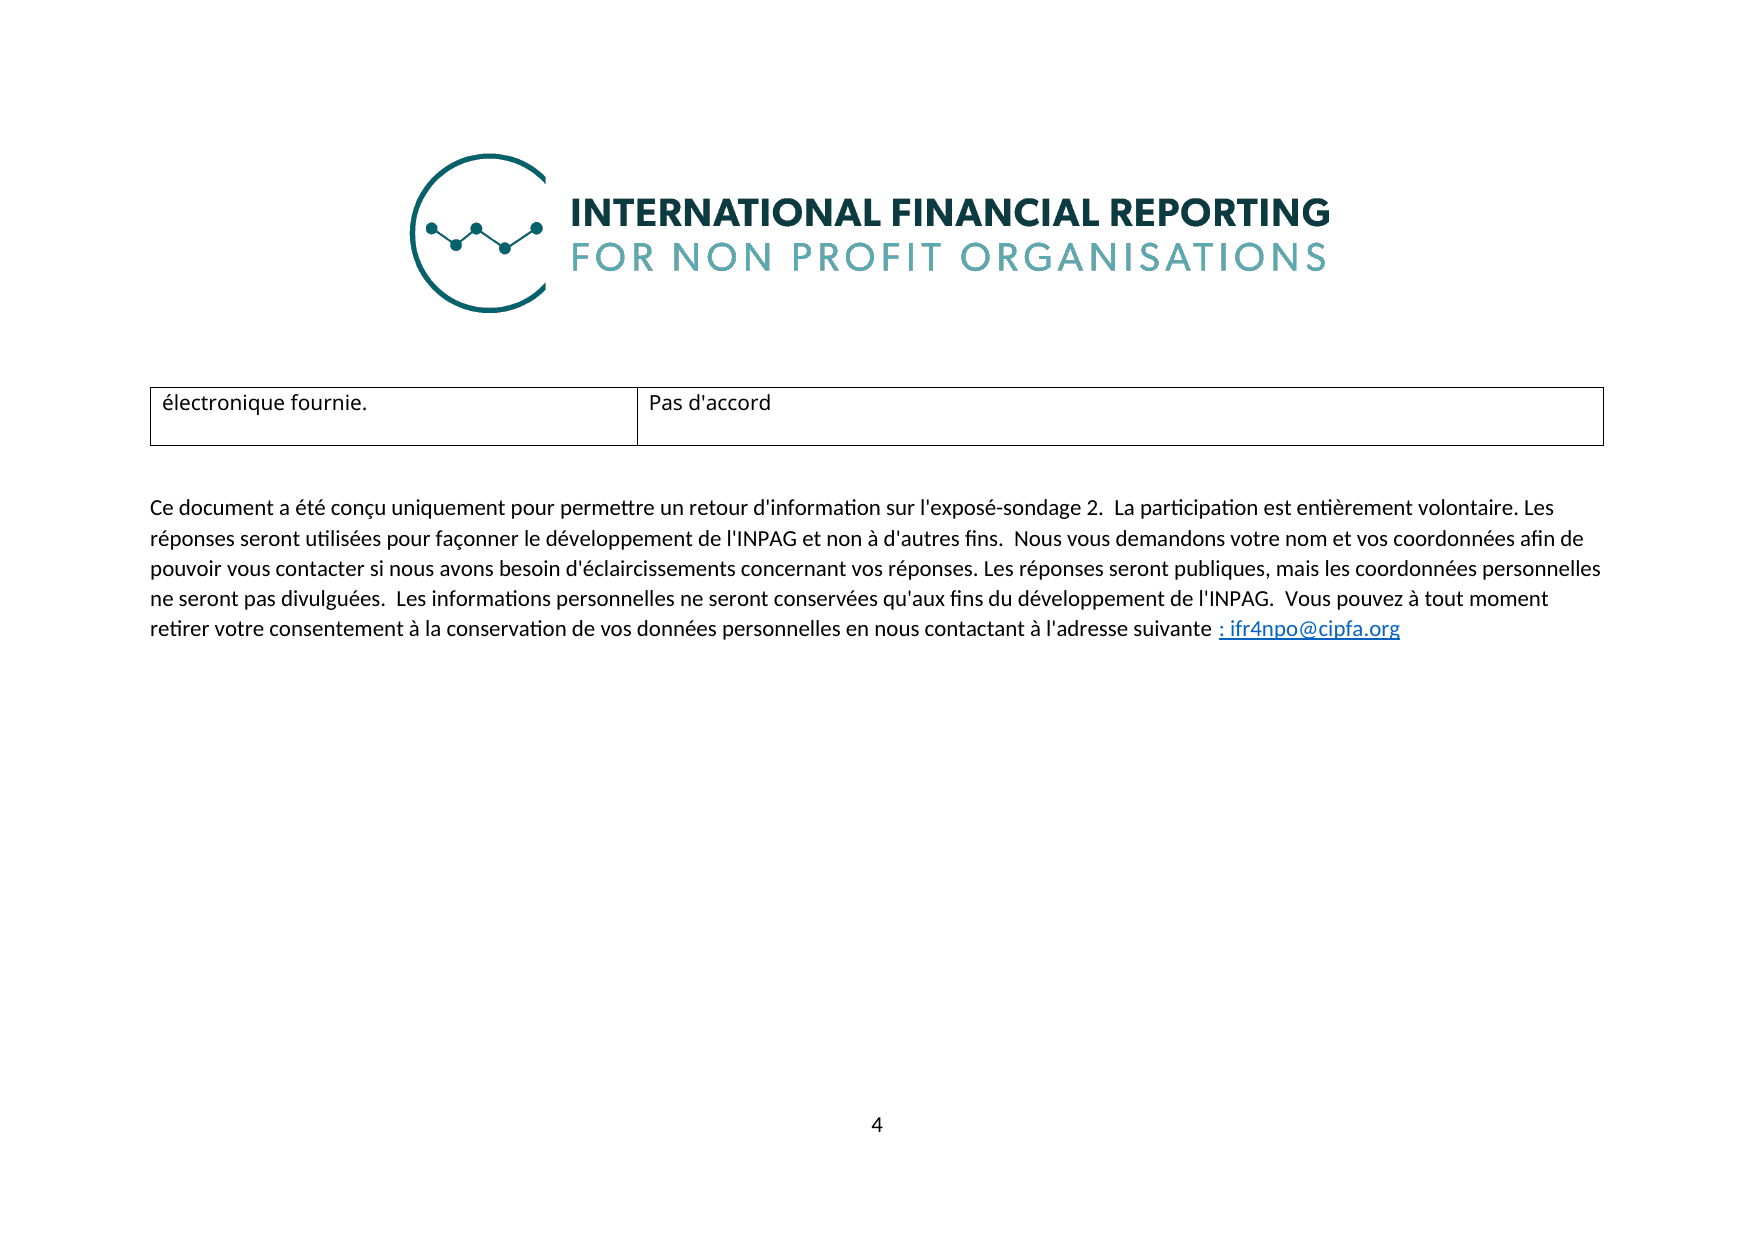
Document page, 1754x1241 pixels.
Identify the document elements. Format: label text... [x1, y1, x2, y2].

table_header Veuillez indiquer si vous souhaitez recevoir des informations complémentaires sur ce projet et si vous acceptez d'être contacté(e) à l'adresse électronique fournie. [151, 388, 637, 445]
table_header Cochez les cases Agree Pas d'accord [638, 388, 1603, 445]
text Ce document a été conçu uniquement pour permettre un retour d'information sur l'exposé-sondage 2. La participation est entièrement volontaire. Les réponses seront utilisées pour façonner le développement de l'INPAG et non à d'autres fins. Nous vous demandons votre nom et vos coordonnées afin de pouvoir vous contacter si nous avons besoin d'éclaircissements concernant vos réponses. Les réponses seront publiques, mais les coordonnées personnelles ne seront pas divulguées. Les informations personnelles ne seront conservées qu'aux fins du développement de l'INPAG. Vous pouvez à tout moment retirer votre consentement à la conservation de vos données personnelles en nous contactant à l'adresse suivante : ifr4npo@cipfa.org [150, 493, 1604, 642]
picture [357, 73, 1397, 387]
